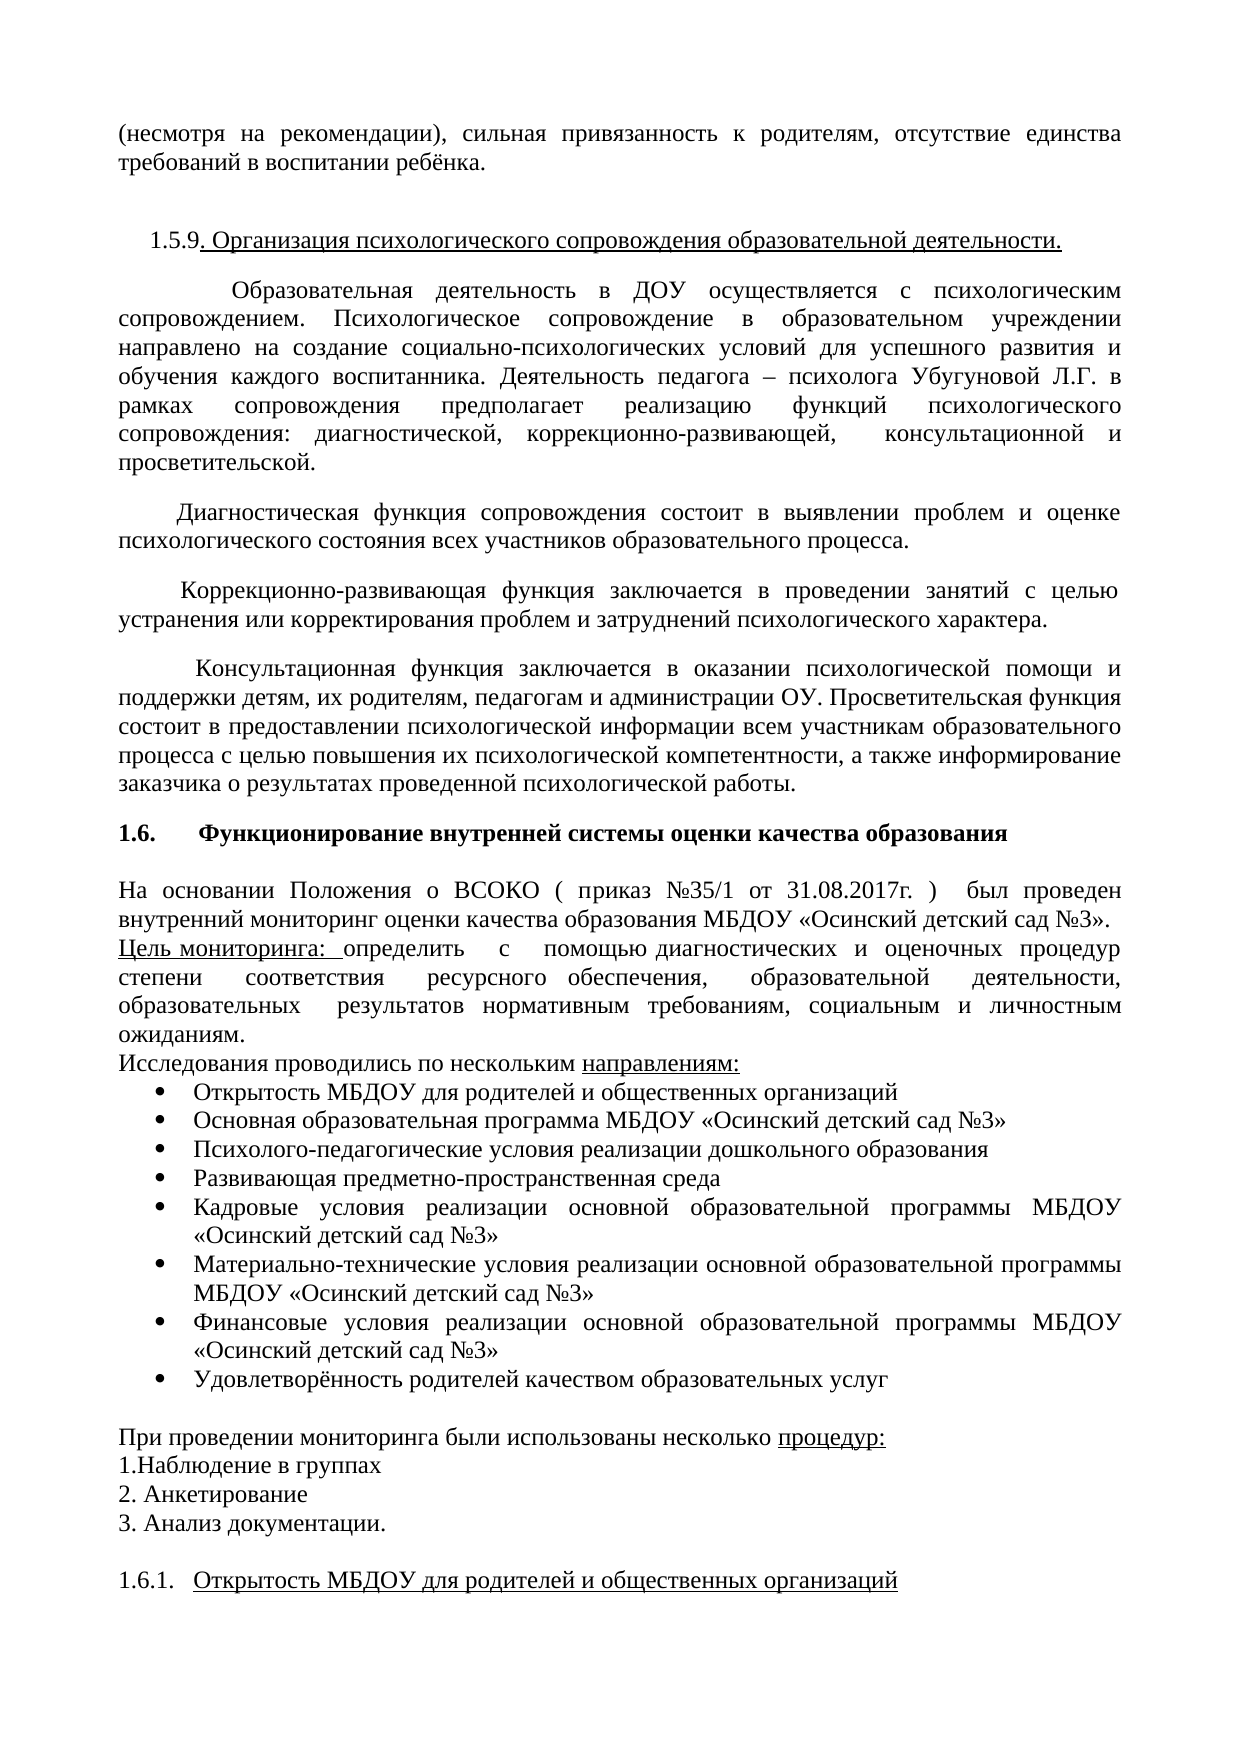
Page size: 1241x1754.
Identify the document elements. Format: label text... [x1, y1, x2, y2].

text Исследования проводились по нескольким направлениям: [118, 1048, 1122, 1077]
text На основании Положения о ВСОКО ( приказ №35/1 от 31.08.2017г. ) был проведен внутренний мониторинг оценки качества образования МБДОУ «Осинский детский сад №3». [118, 876, 1122, 933]
list Функционирование внутренней системы оценки качества образования [118, 818, 1122, 847]
text Коррекционно-развивающая функция заключается в проведении занятий с целью устранения или корректирования проблем и затруднений психологического характера. [118, 575, 1120, 633]
text Образовательная деятельность в ДОУ осуществляется с психологическим сопровождением. Психологическое сопровождение в образовательном учреждении направлено на создание социально-психологических условий для успешного развития и обучения каждого воспитанника. Деятельность педагога – психолога Убугуновой Л.Г. в рамках сопровождения предполагает реализацию функций психологического сопровождения: диагностической, коррекционно-развивающей, консультационной и просветительской. [118, 275, 1122, 476]
text 3. Анализ документации. [118, 1508, 1122, 1537]
text Консультационная функция заключается в оказании психологической помощи и поддержки детям, их родителям, педагогам и администрации ОУ. Просветительская функция состоит в предоставлении психологической информации всем участникам образовательного процесса с целью повышения их психологической компетентности, а также информирование заказчика о результатах проведенной психологической работы. [118, 653, 1122, 797]
list Финансовые условия реализации основной образовательной программы МБДОУ «Осинский детский сад №3» [156, 1307, 1122, 1364]
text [118, 118, 1122, 176]
list Удовлетворённость родителей качеством образовательных услуг [156, 1364, 1122, 1393]
list Основная образовательная программа МБДОУ «Осинский детский сад №3» [156, 1106, 1122, 1134]
text Цель мониторинга: определить с помощью диагностических и оценочных процедур степени соответствия ресурсного обеспечения, образовательной деятельности, образовательных результатов нормативным требованиям, социальным и личностным ожиданиям. [118, 933, 1122, 1048]
text 1.Наблюдение в группах [118, 1451, 1122, 1479]
list Кадровые условия реализации основной образовательной программы МБДОУ «Осинский детский сад №3» [156, 1192, 1122, 1249]
list Развивающая предметно-пространственная среда [156, 1163, 1122, 1192]
text 2. Анкетирование [118, 1479, 1122, 1508]
list Материально-технические условия реализации основной образовательной программы МБДОУ «Осинский детский сад №3» [156, 1249, 1122, 1307]
list Открытость МБДОУ для родителей и общественных организаций [118, 1566, 1122, 1594]
text 1.5.9. Организация психологического сопровождения образовательной деятельности. [118, 225, 1101, 254]
text При проведении мониторинга были использованы несколько процедур: [118, 1422, 1122, 1451]
text Диагностическая функция сопровождения состоит в выявлении проблем и оценке психологического состояния всех участников образовательного процесса. [118, 497, 1122, 554]
list Психолого-педагогические условия реализации дошкольного образования [156, 1134, 1122, 1163]
list Открытость МБДОУ для родителей и общественных организаций [156, 1077, 1122, 1106]
